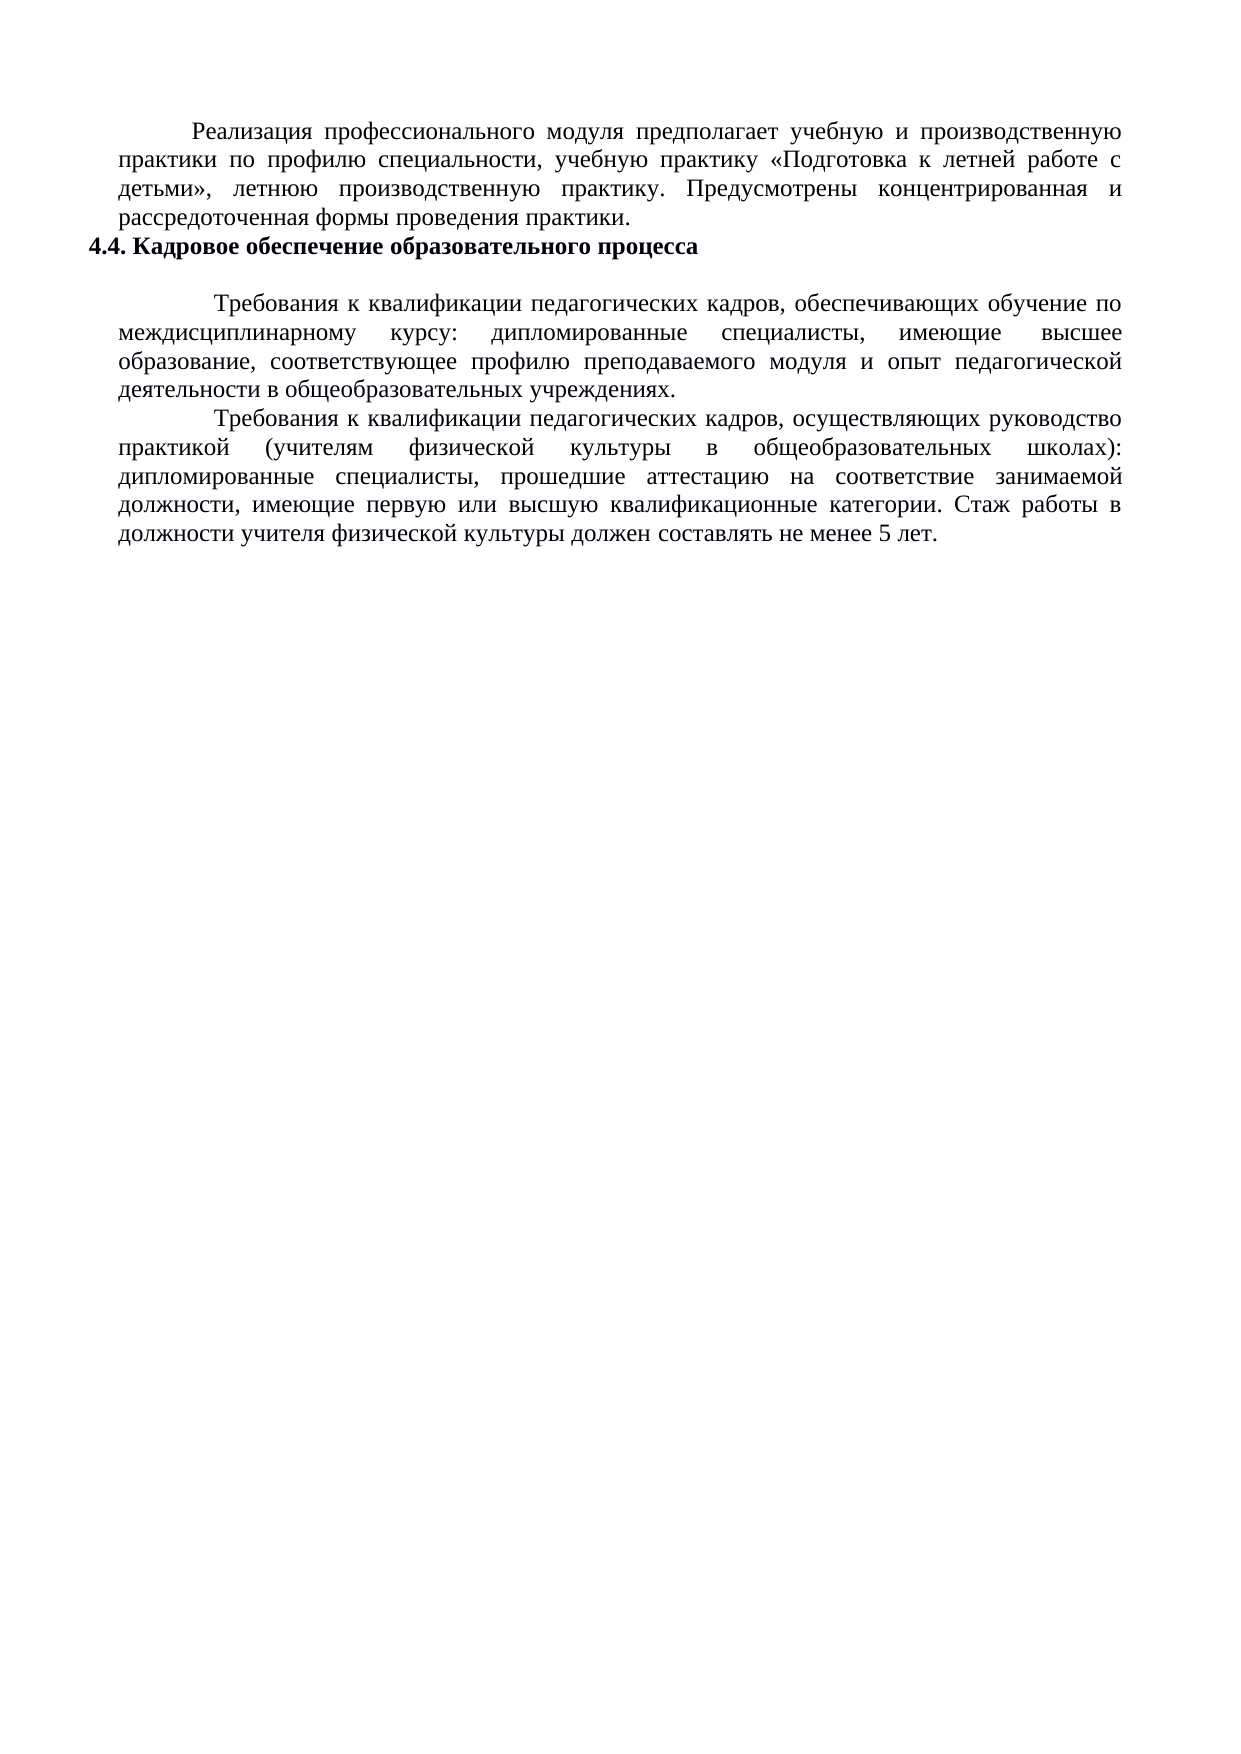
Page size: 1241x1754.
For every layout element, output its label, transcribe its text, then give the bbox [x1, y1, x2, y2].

text Требования к квалификации педагогических кадров, осуществляющих руководство практикой (учителям физической культуры в общеобразовательных школах): дипломированные специалисты, прошедшие аттестацию на соответствие занимаемой должности, имеющие первую или высшую квалификационные категории. Стаж работы в должности учителя физической культуры должен составлять не менее 5 лет. [118, 403, 1122, 547]
list Кадровое обеспечение образовательного процесса [88, 231, 1171, 259]
text Требования к квалификации педагогических кадров, обеспечивающих обучение по междисциплинарному курсу: дипломированные специалисты, имеющие высшее образование, соответствующее профилю преподаваемого модуля и опыт педагогической деятельности в общеобразовательных учреждениях. [118, 288, 1122, 403]
text Реализация профессионального модуля предполагает учебную и производственную практики по профилю специальности, учебную практику «Подготовка к летней работе с детьми», летнюю производственную практику. Предусмотрены концентрированная и рассредоточенная формы проведения практики. [118, 116, 1122, 231]
